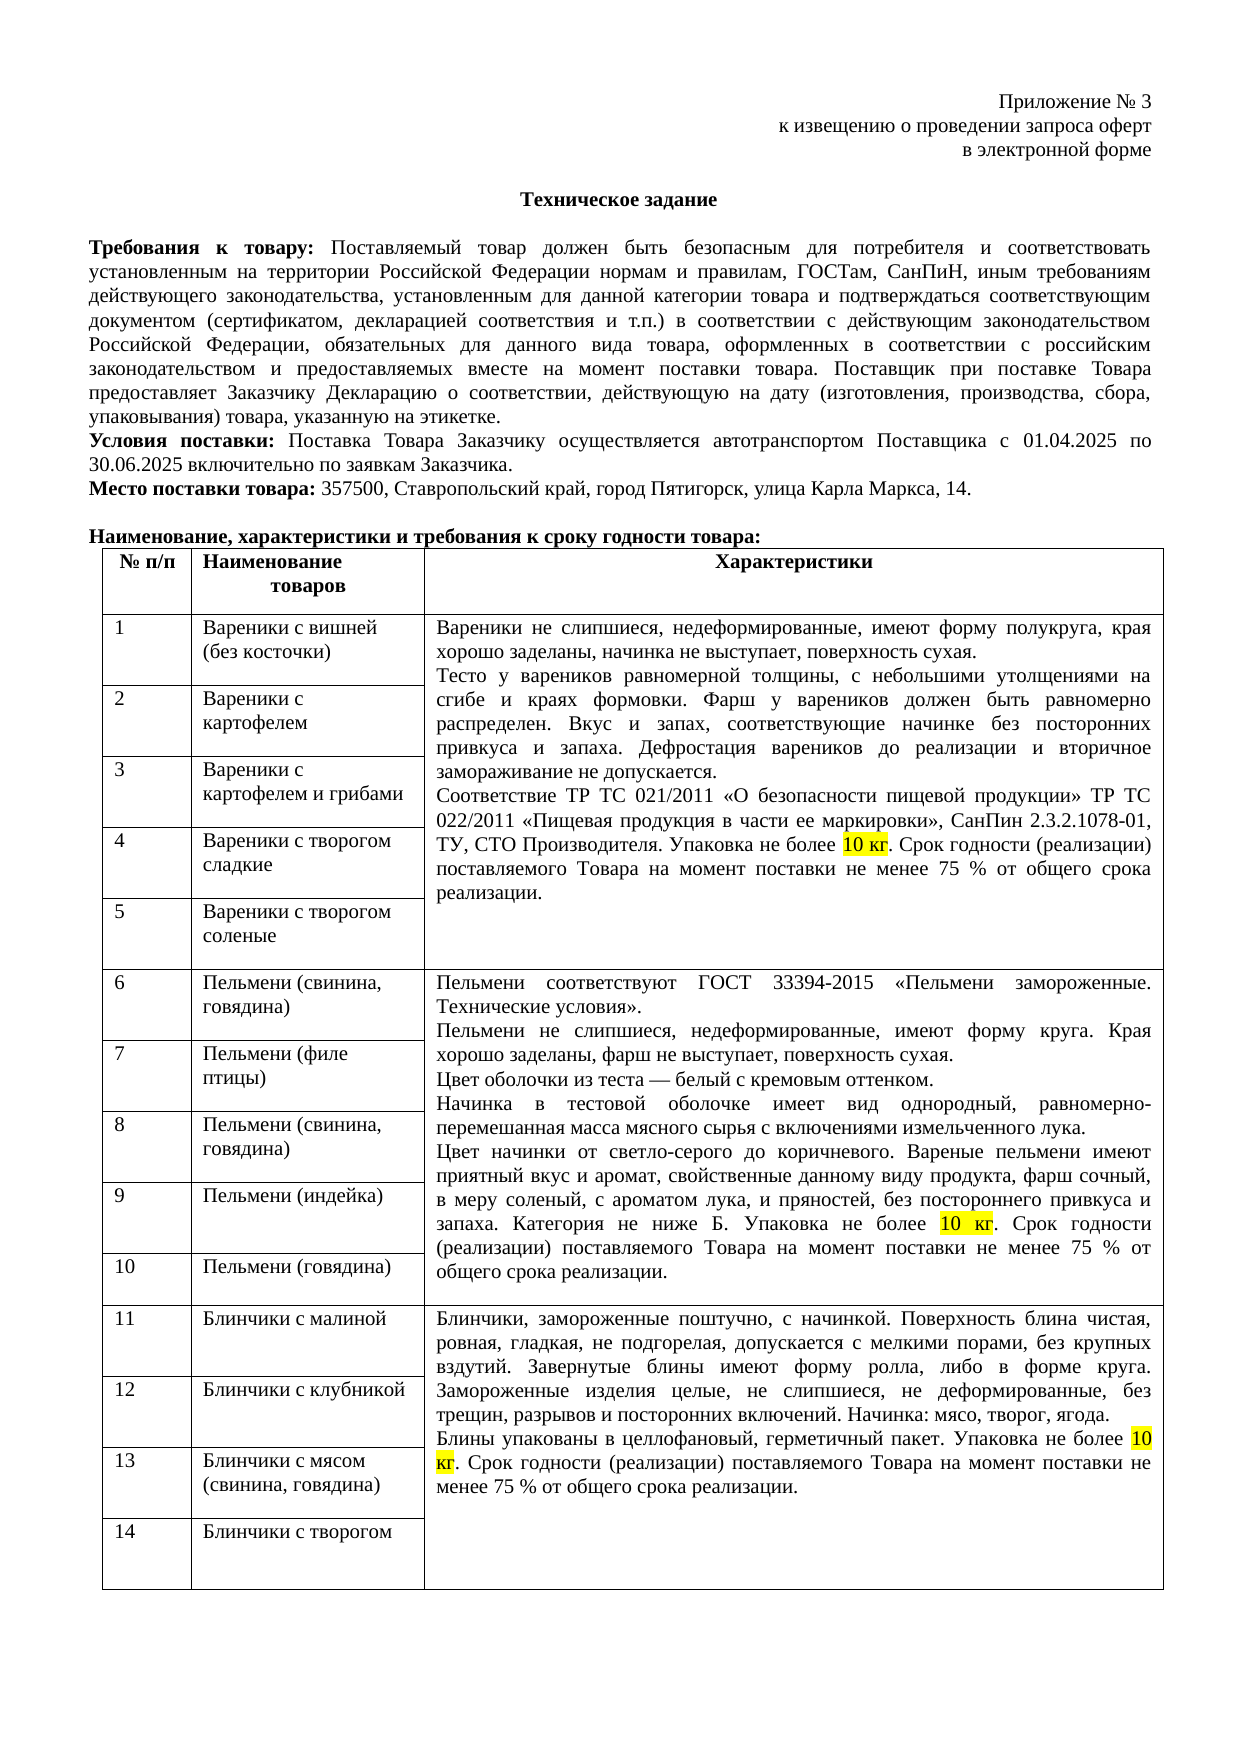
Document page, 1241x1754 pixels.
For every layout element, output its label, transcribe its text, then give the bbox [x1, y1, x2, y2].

table_cell 6 [103, 970, 191, 1040]
text Приложение № 3 [89, 89, 1152, 113]
table_cell 4 [103, 828, 191, 898]
table_cell Блинчики с клубникой [192, 1377, 424, 1447]
table_cell 2 [103, 686, 191, 756]
table_cell 8 [103, 1112, 191, 1182]
table_cell Пельмени (свинина, говядина) [192, 1112, 424, 1182]
table_cell Вареники с творогом соленые [192, 899, 424, 969]
table_cell Пельмени соответствуют ГОСТ 33394-2015 «Пельмени замороженные. Технические условия». Пельмени не слипшиеся, недеформированные, имеют форму круга. Края хорошо заделаны, фарш не выступает, поверхность сухая. Цвет оболочки из теста — белый с кремовым оттенком. Начинка в тестовой оболочке имеет вид однородный, равномерно-перемешанная масса мясного сырья с включениями измельченного лука. Цвет начинки от светло-серого до коричневого. Вареные пельмени имеют приятный вкус и аромат, свойственные данному виду продукта, фарш сочный, в меру соленый, с ароматом лука, и пряностей, без постороннего привкуса и запаха. Категория не ниже Б. Упаковка не более 10 кг. Срок годности (реализации) поставляемого Товара на момент поставки не менее 75 % от общего срока реализации. [425, 970, 1163, 1305]
text к извещению о проведении запроса оферт [89, 113, 1152, 137]
table_cell Блинчики, замороженные поштучно, с начинкой. Поверхность блина чистая, ровная, гладкая, не подгорелая, допускается с мелкими порами, без крупных вздутий. Завернутые блины имеют форму ролла, либо в форме круга. Замороженные изделия целые, не слипшиеся, не деформированные, без трещин, разрывов и посторонних включений. Начинка: мясо, творог, ягода. Блины упакованы в целлофановый, герметичный пакет. Упаковка не более 10 кг. Срок годности (реализации) поставляемого Товара на момент поставки не менее 75 % от общего срока реализации. [425, 1306, 1163, 1589]
text Техническое задание [89, 187, 1148, 211]
text в электронной форме [89, 137, 1152, 161]
table_header № п/п [103, 549, 191, 614]
text Требования к товару: Поставляемый товар должен быть безопасным для потребителя и соответствовать установленным на территории Российской Федерации нормам и правилам, ГОСТам, СанПиН, иным требованиям действующего законодательства, установленным для данной категории товара и подтверждаться соответствующим документом (сертификатом, декларацией соответствия и т.п.) в соответствии с действующим законодательством Российской Федерации, обязательных для данного вида товара, оформленных в соответствии с российским законодательством и предоставляемых вместе на момент поставки товара. Поставщик при поставке Товара предоставляет Заказчику Декларацию о соответствии, действующую на дату (изготовления, производства, сбора, упаковывания) товара, указанную на этикетке. [89, 235, 1152, 428]
table_cell 11 [103, 1306, 191, 1376]
table_cell 1 [103, 615, 191, 685]
table_header Наименование товаров [192, 549, 424, 614]
table_cell 7 [103, 1041, 191, 1111]
table_cell Пельмени (говядина) [192, 1254, 424, 1305]
table_cell Пельмени (филе птицы) [192, 1041, 424, 1111]
table_cell Блинчики с мясом (свинина, говядина) [192, 1448, 424, 1518]
text Место поставки товара: 357500, Ставропольский край, город Пятигорск, улица Карла Маркса, 14. [89, 476, 1152, 500]
table_cell Пельмени (свинина, говядина) [192, 970, 424, 1040]
table_cell Вареники с вишней (без косточки) [192, 615, 424, 685]
table_cell 5 [103, 899, 191, 969]
table_cell Блинчики с творогом [192, 1519, 424, 1589]
table_cell 9 [103, 1183, 191, 1253]
table_cell 3 [103, 757, 191, 827]
table_cell 14 [103, 1519, 191, 1589]
table_header Характеристики [425, 549, 1163, 614]
table_cell Вареники с творогом сладкие [192, 828, 424, 898]
table_cell Блинчики с малиной [192, 1306, 424, 1376]
text Условия поставки: Поставка Товара Заказчику осуществляется автотранспортом Поставщика с 01.04.2025 по 30.06.2025 включительно по заявкам Заказчика. [89, 428, 1152, 476]
table_cell 13 [103, 1448, 191, 1518]
table_cell Вареники с картофелем [192, 686, 424, 756]
table_cell Вареники с картофелем и грибами [192, 757, 424, 827]
table_cell 12 [103, 1377, 191, 1447]
table_cell 10 [103, 1254, 191, 1305]
table_cell Вареники не слипшиеся, недеформированные, имеют форму полукруга, края хорошо заделаны, начинка не выступает, поверхность сухая. Тесто у вареников равномерной толщины, с небольшими утолщениями на сгибе и краях формовки. Фарш у вареников должен быть равномерно распределен. Вкус и запах, соответствующие начинке без посторонних привкуса и запаха. Дефростация вареников до реализации и вторичное замораживание не допускается. Соответствие ТР ТС 021/2011 «О безопасности пищевой продукции» ТР ТС 022/2011 «Пищевая продукция в части ее маркировки», СанПин 2.3.2.1078-01, ТУ, СТО Производителя. Упаковка не более 10 кг. Срок годности (реализации) поставляемого Товара на момент поставки не менее 75 % от общего срока реализации. [425, 615, 1163, 969]
text Наименование, характеристики и требования к сроку годности товара: [89, 524, 1152, 548]
table_cell Пельмени (индейка) [192, 1183, 424, 1253]
